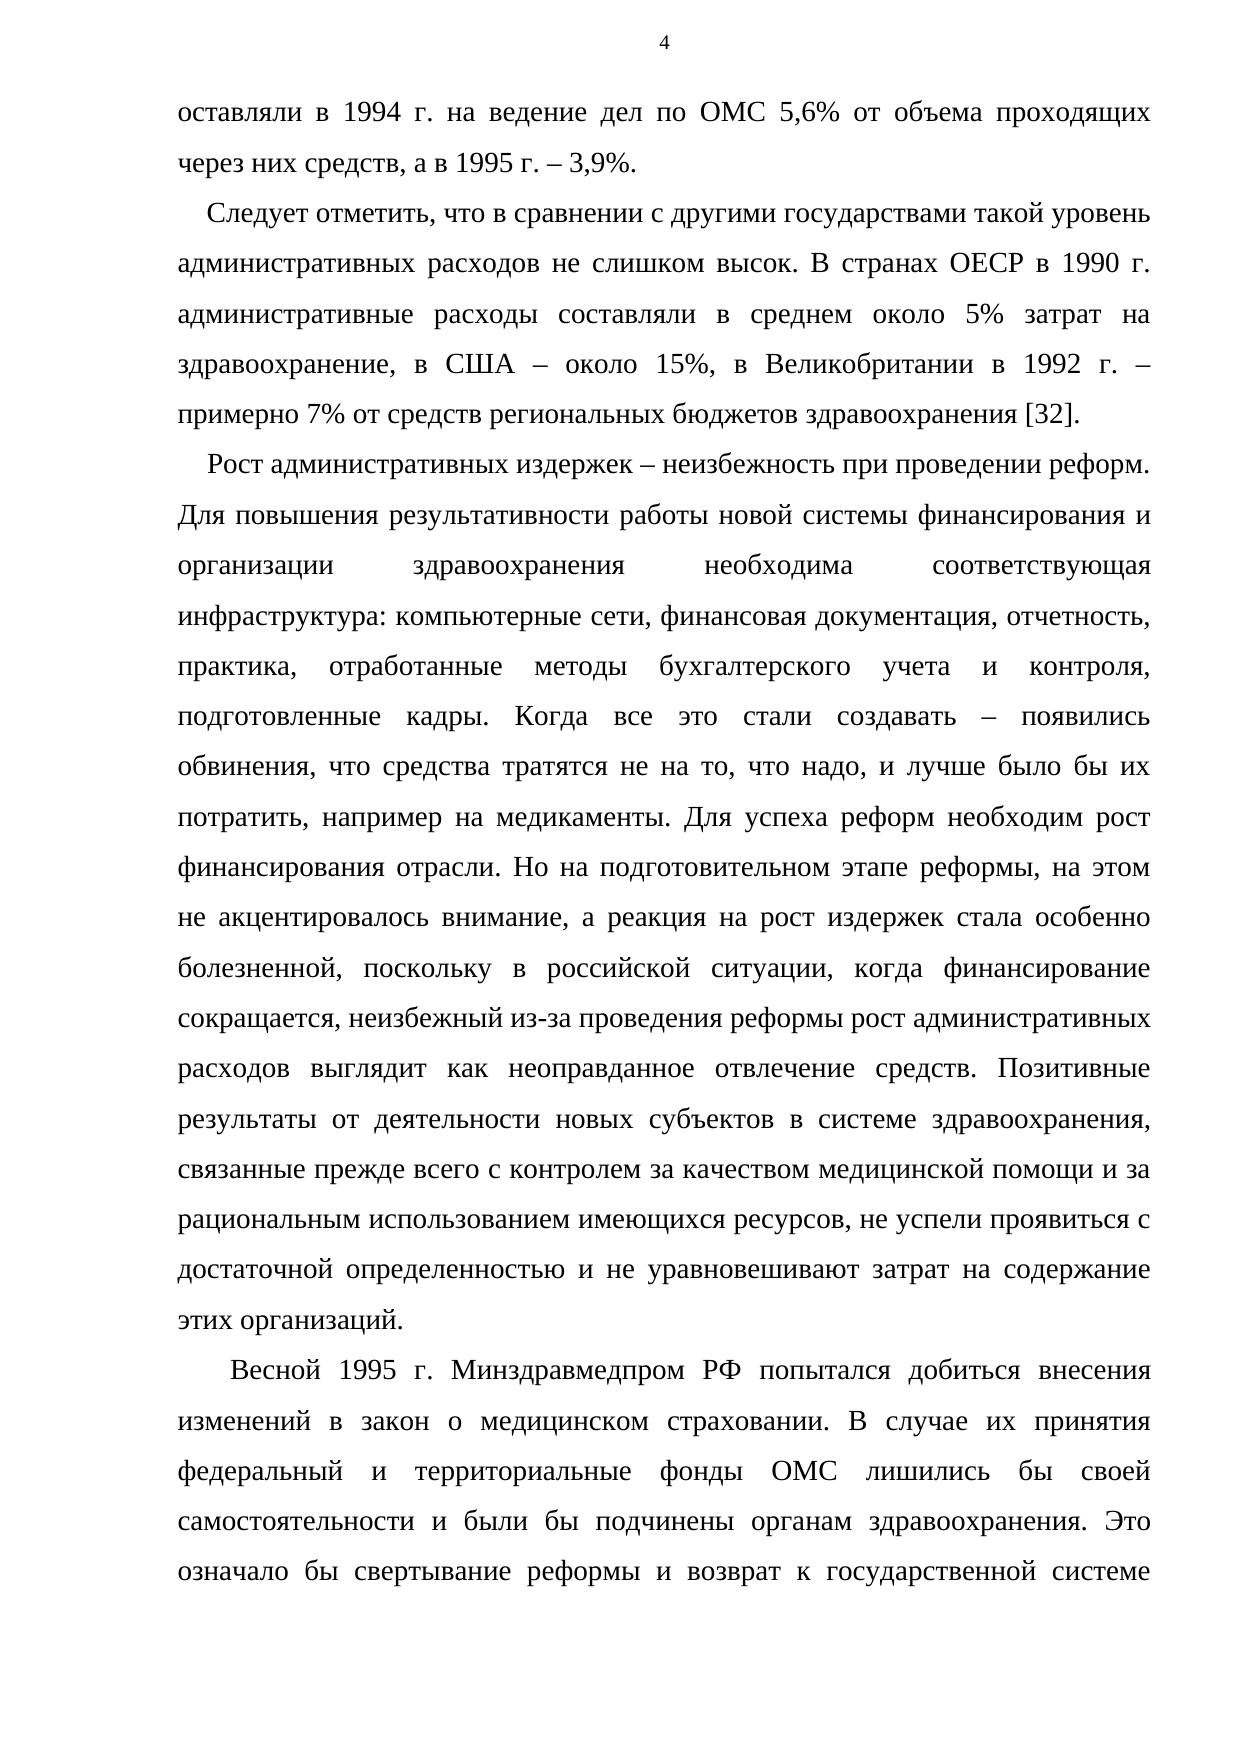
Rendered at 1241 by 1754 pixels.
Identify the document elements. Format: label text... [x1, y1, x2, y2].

text Следует отметить, что в сравнении с другими государствами такой уровень административных расходов не слишком высок. В странах ОЕСР в 1990 г. административные расходы составляли в среднем около 5% затрат на здравоохранение, в США – около 15%, в Великобритании в 1992 г. – примерно 7% от средств региональных бюджетов здравоохранения [32]. [177, 195, 1152, 430]
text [177, 1352, 1152, 1587]
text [177, 94, 1152, 178]
text Рост административных издержек – неизбежность при проведении реформ. Для повышения результативности работы новой системы финансирования и организации здравоохранения необходима соответствующая инфраструктура: компьютерные сети, финансовая документация, отчетность, практика, отработанные методы бухгалтерского учета и контроля, подготовленные кадры. Когда все это стали создавать – появились обвинения, что средства тратятся не на то, что надо, и лучше было бы их потратить, например на медикаменты. Для успеха реформ необходим рост финансирования отрасли. Но на подготовительном этапе реформы, на этом не акцентировалось внимание, а реакция на рост издержек стала особенно болезненной, поскольку в российской ситуации, когда финансирование сокращается, неизбежный из-за проведения реформы рост административных расходов выглядит как неоправданное отвлечение средств. Позитивные результаты от деятельности новых субъектов в системе здравоохранения, связанные прежде всего с контролем за качеством медицинской помощи и за рациональным использованием имеющихся ресурсов, не успели проявиться с достаточной определенностью и не уравновешивают затрат на содержание этих организаций. [177, 447, 1152, 1336]
